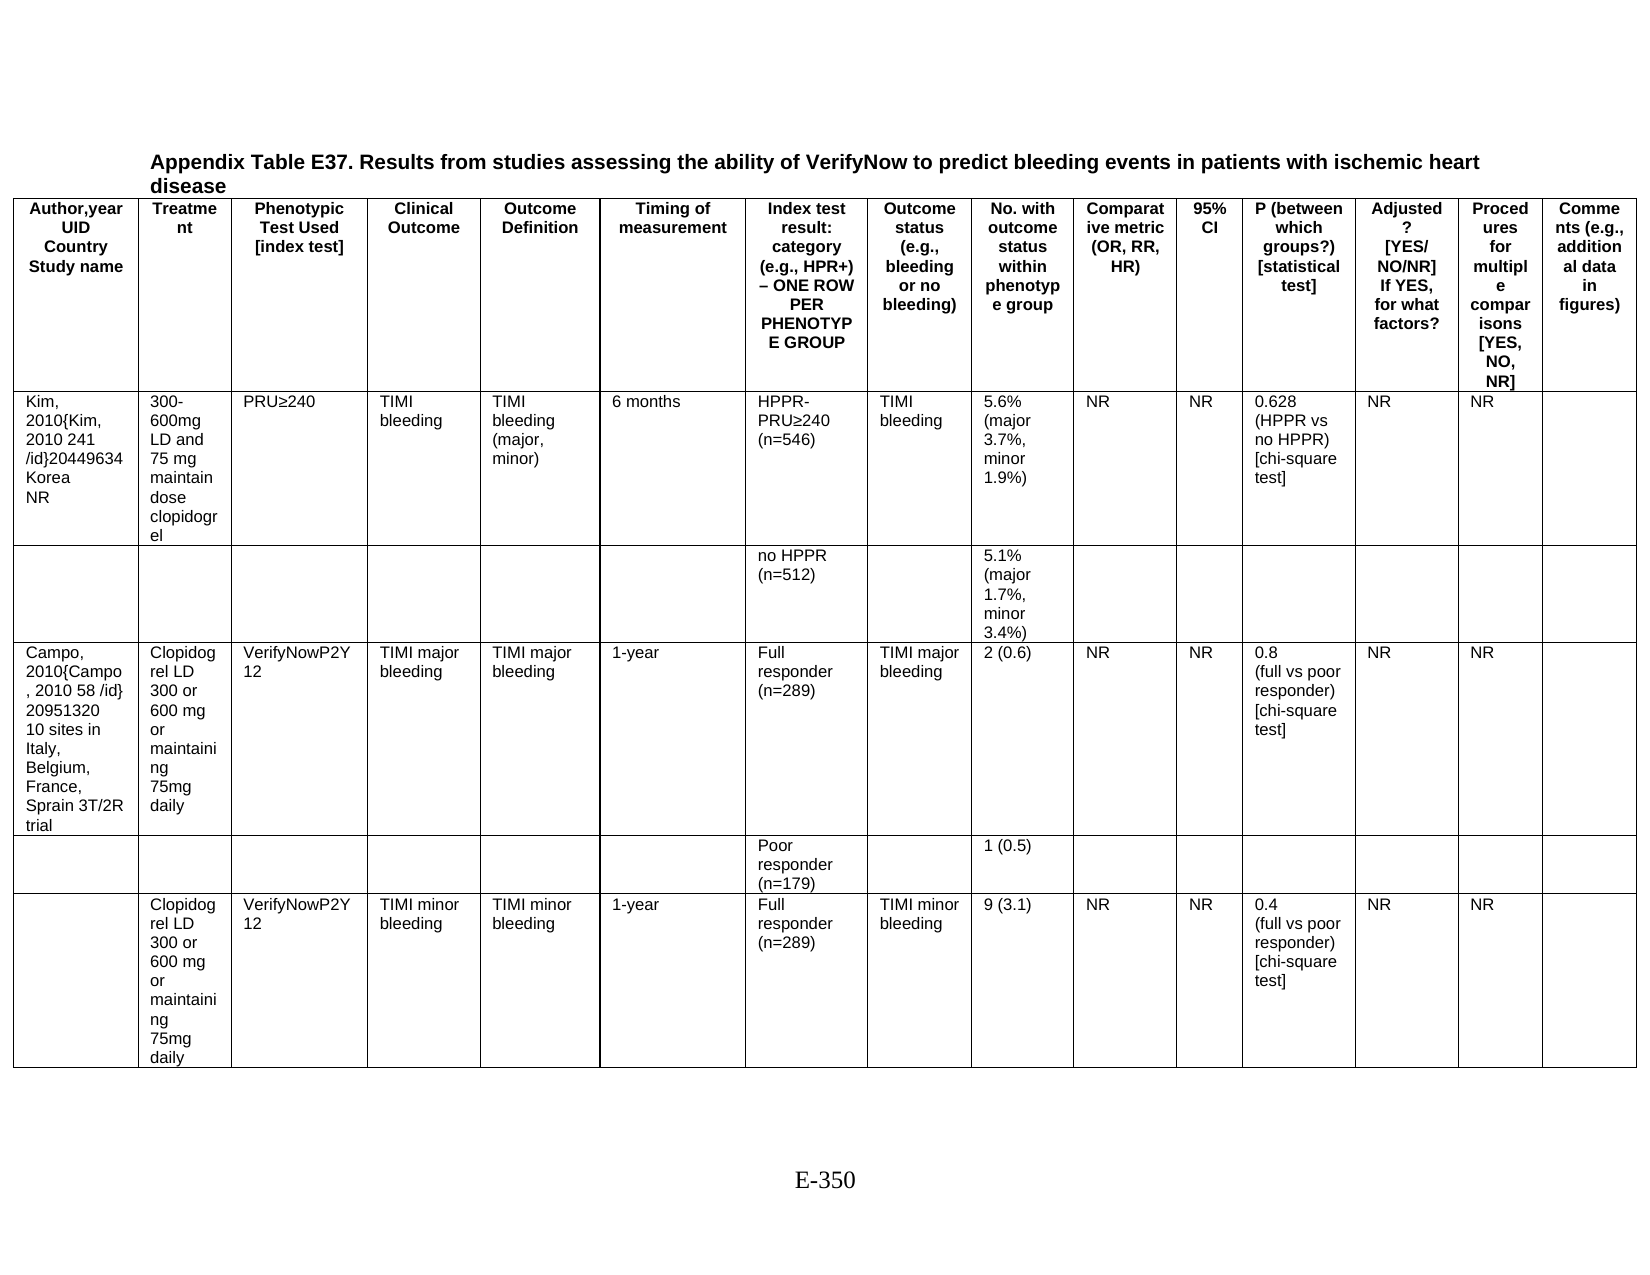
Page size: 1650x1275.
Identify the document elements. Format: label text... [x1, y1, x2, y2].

table_cell HPPR- PRU≥240 (n=546) [746, 392, 867, 545]
table_cell NR [1177, 643, 1242, 834]
table_cell NR [1356, 894, 1458, 1067]
table_header Phenotypic Test Used [index test] [232, 199, 367, 391]
table_cell TIMI bleeding [868, 392, 971, 545]
table_cell [481, 546, 599, 642]
table_cell Campo, 2010{Campo, 2010 58 /id} 20951320 10 sites in Italy, Belgium, France, Sprain 3T/2R trial [14, 643, 138, 834]
table_cell [868, 836, 971, 893]
table_header Comments (e.g., additional data in figures) [1543, 199, 1636, 391]
table_cell Poor responder (n=179) [746, 836, 867, 893]
table_cell 2 (0.6) [972, 643, 1073, 834]
table_cell VerifyNowP2Y12 [232, 643, 367, 834]
table_cell [1543, 894, 1636, 1067]
table_cell [1543, 836, 1636, 893]
table_cell 9 (3.1) [972, 894, 1073, 1067]
table_cell [1543, 546, 1636, 642]
table_header Timing of measurement [601, 199, 745, 391]
table_cell [139, 836, 231, 893]
table_cell 0.4 (full vs poor responder) [chi-square test] [1243, 894, 1355, 1067]
table_cell NR [1177, 392, 1242, 545]
table_cell TIMI major bleeding [868, 643, 971, 834]
table_cell 1-year [601, 643, 745, 834]
table_cell NR [1459, 643, 1542, 834]
table_cell PRU≥240 [232, 392, 367, 545]
table_cell NR [1074, 643, 1176, 834]
text Appendix Table E37. Results from studies assessing the ability of VerifyNow to predict bleeding events in patients with ischemic heart disease [150, 150, 1500, 198]
table_cell [1459, 836, 1542, 893]
table_cell TIMI minor bleeding [868, 894, 971, 1067]
table_cell [232, 836, 367, 893]
table_cell Full responder (n=289) [746, 643, 867, 834]
table_header Outcome status (e.g., bleeding or no bleeding) [868, 199, 971, 391]
table_cell Clopidogrel LD 300 or 600 mg or maintaining 75mg daily [139, 894, 231, 1067]
table_cell Clopidogrel LD 300 or 600 mg or maintaining 75mg daily [139, 643, 231, 834]
table_header Author,year UID Country Study name [14, 199, 138, 391]
table_cell 1 (0.5) [972, 836, 1073, 893]
table_cell NR [1459, 894, 1542, 1067]
table_cell TIMI bleeding [368, 392, 480, 545]
table_cell [1459, 546, 1542, 642]
table_header Adjusted? [YES/NO/NR] If YES, for what factors? [1356, 199, 1458, 391]
table_cell TIMI bleeding (major, minor) [481, 392, 599, 545]
table_cell NR [1459, 392, 1542, 545]
table_cell [1074, 546, 1176, 642]
table_cell [1543, 643, 1636, 834]
table_cell NR [1356, 392, 1458, 545]
table_cell [1356, 836, 1458, 893]
table_header Comparative metric (OR, RR, HR) [1074, 199, 1176, 391]
table_header Outcome Definition [481, 199, 599, 391]
table_cell [1177, 546, 1242, 642]
table_cell NR [1356, 643, 1458, 834]
table_cell 5.1% (major 1.7%, minor 3.4%) [972, 546, 1073, 642]
table_cell [868, 546, 971, 642]
table_header No. with outcome status within phenotype group [972, 199, 1073, 391]
table_cell [481, 836, 599, 893]
table_cell no HPPR (n=512) [746, 546, 867, 642]
table_cell 0.628 (HPPR vs no HPPR) [chi-square test] [1243, 392, 1355, 545]
table_cell [1177, 836, 1242, 893]
table_cell TIMI minor bleeding [481, 894, 599, 1067]
table_cell TIMI major bleeding [368, 643, 480, 834]
table_cell TIMI major bleeding [481, 643, 599, 834]
table_cell [14, 546, 138, 642]
table_header P (between which groups?) [statistical test] [1243, 199, 1355, 391]
table_cell NR [1074, 392, 1176, 545]
table_cell [601, 546, 745, 642]
table_cell [1243, 836, 1355, 893]
table_cell NR [1177, 894, 1242, 1067]
table_cell [368, 546, 480, 642]
table_header Index test result: category (e.g., HPR+) – ONE ROW PER PHENOTYPE GROUP [746, 199, 867, 391]
table_cell 1-year [601, 894, 745, 1067]
table_cell [1074, 836, 1176, 893]
table_cell 5.6% (major 3.7%, minor 1.9%) [972, 392, 1073, 545]
table_cell Full responder (n=289) [746, 894, 867, 1067]
table_cell 300-600mg LD and 75 mg maintain dose clopidogrel [139, 392, 231, 545]
table_cell [601, 836, 745, 893]
table_cell NR [1074, 894, 1176, 1067]
table_cell 0.8 (full vs poor responder) [chi-square test] [1243, 643, 1355, 834]
table_cell [139, 546, 231, 642]
table_header Treatment [139, 199, 231, 391]
table_cell VerifyNowP2Y12 [232, 894, 367, 1067]
table_cell [232, 546, 367, 642]
table_header Clinical Outcome [368, 199, 480, 391]
table_cell [14, 836, 138, 893]
table_cell [1356, 546, 1458, 642]
table_cell [1243, 546, 1355, 642]
table_header Procedures for multiple comparisons [YES, NO, NR] [1459, 199, 1542, 391]
table_header 95% CI [1177, 199, 1242, 391]
table_cell [368, 836, 480, 893]
table_cell 6 months [601, 392, 745, 545]
table_cell Kim, 2010{Kim, 2010 241 /id}20449634 Korea NR [14, 392, 138, 545]
table_cell TIMI minor bleeding [368, 894, 480, 1067]
table_cell [1543, 392, 1636, 545]
table_cell [14, 894, 138, 1067]
